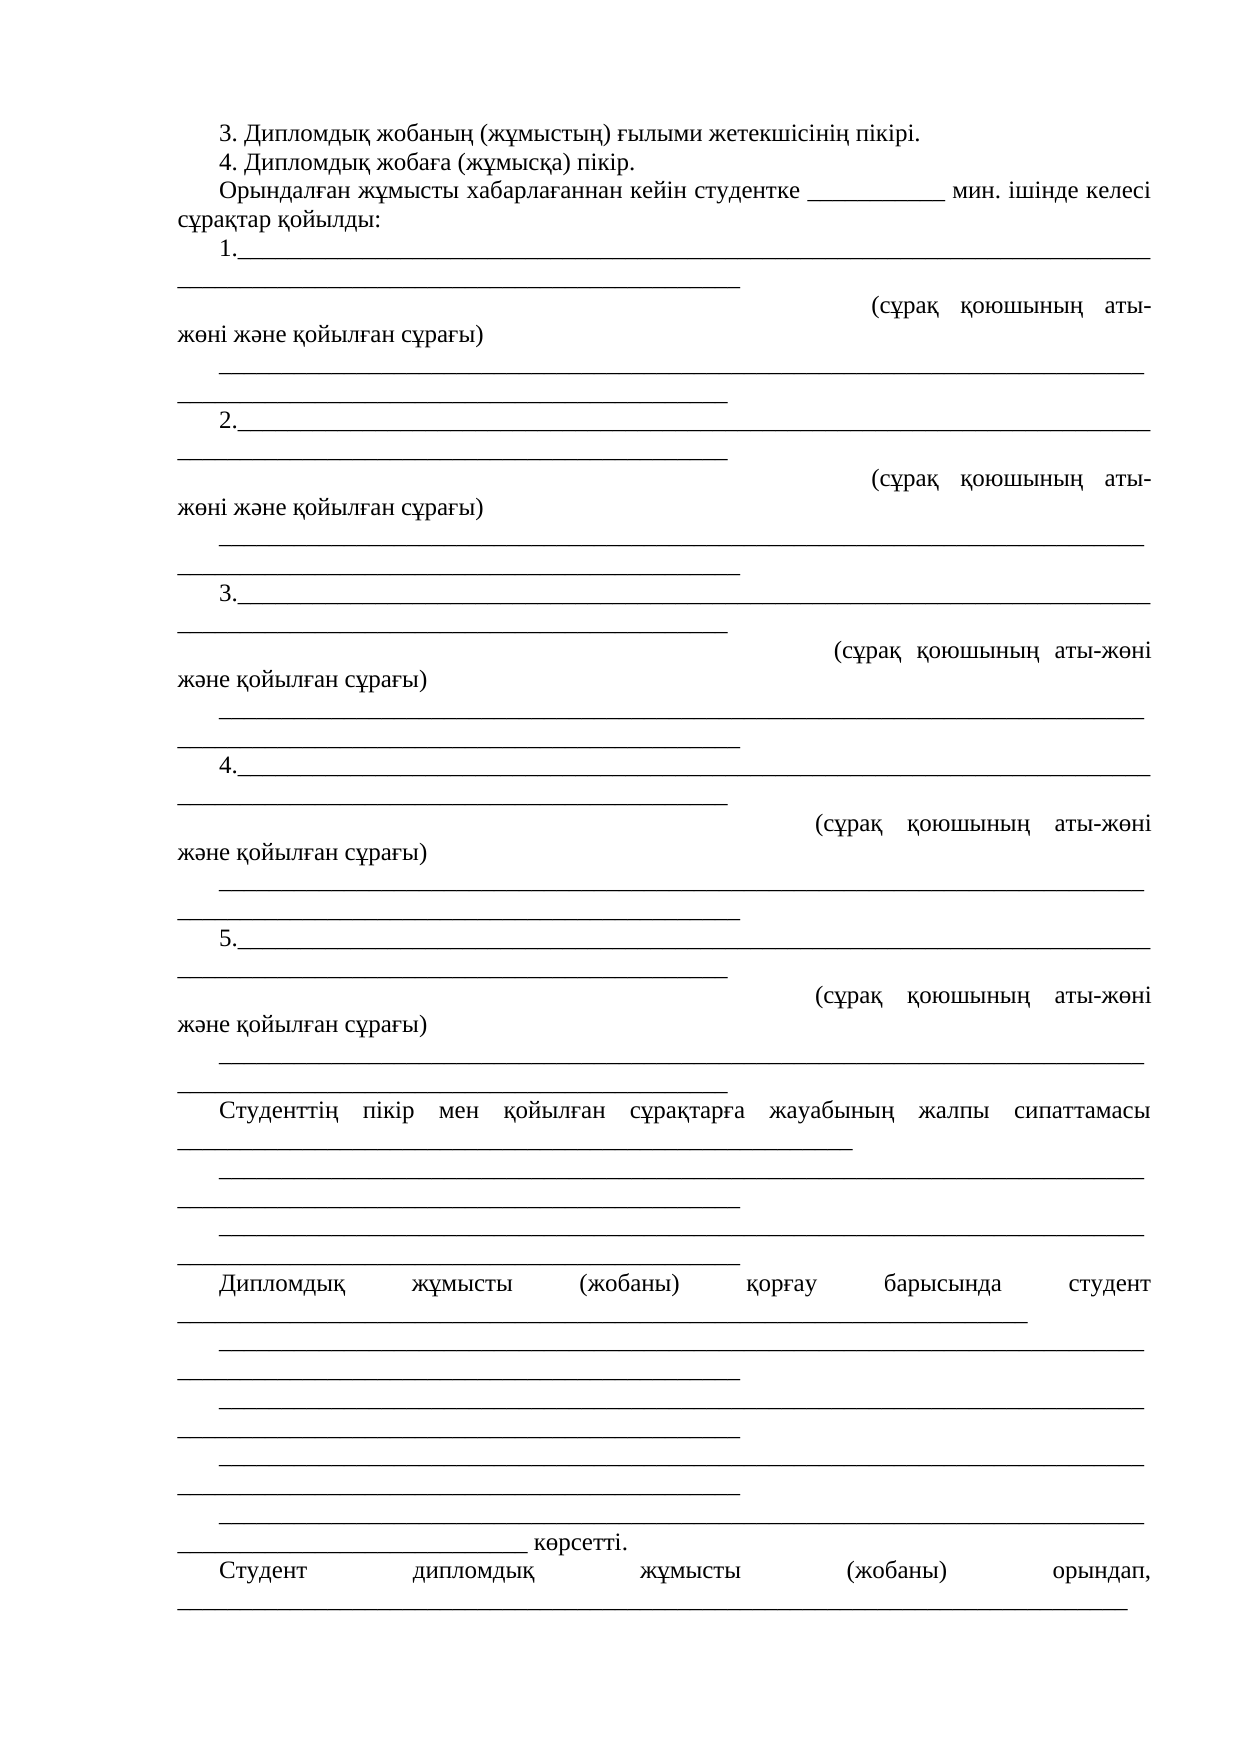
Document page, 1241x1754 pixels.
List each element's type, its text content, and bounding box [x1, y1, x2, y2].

text Орындалған жұмысты хабарлағаннан кейін студентке ___________ мин. ішінде келесі сұрақтар қойылды: [177, 176, 1152, 233]
text (сұрақ қоюшының аты-жөні және қойылған сұрағы) [177, 636, 1152, 693]
text 2._____________________________________________________________________________________________________________________ [177, 406, 1152, 463]
text ______________________________________________________________________________________________________________________ [177, 1038, 1152, 1096]
text 4._____________________________________________________________________________________________________________________ [177, 751, 1152, 808]
text (сұрақ қоюшының аты-жөні және қойылған сұрағы) [177, 808, 1152, 866]
text Студенттің пікір мен қойылған сұрақтарға жауабының жалпы сипаттамасы ______________________________________________________ [177, 1096, 1152, 1153]
text 3. Дипломдық жобаның (жұмыстың) ғылыми жетекшісінің пікірі. [177, 118, 1152, 147]
text _______________________________________________________________________________________________________________________ [177, 1211, 1152, 1268]
text (сұрақ қоюшының аты-жөні және қойылған сұрағы) [177, 463, 1152, 521]
text Студент дипломдық жұмысты (жобаны) орындап, ____________________________________________________________________________ [177, 1556, 1152, 1613]
text _______________________________________________________________________________________________________________________ [177, 1326, 1152, 1383]
text ______________________________________________________________________________________________________________________ [177, 348, 1152, 406]
text ______________________________________________________________________________________________________ көрсетті. [177, 1498, 1152, 1556]
text 5._____________________________________________________________________________________________________________________ [177, 923, 1152, 981]
text (сұрақ қоюшының аты-жөні және қойылған сұрағы) [177, 291, 1152, 348]
text 4. Дипломдық жобаға (жұмысқа) пікір. [177, 147, 1152, 176]
text (сұрақ қоюшының аты-жөні және қойылған сұрағы) [177, 981, 1152, 1038]
text _______________________________________________________________________________________________________________________ [177, 1441, 1152, 1498]
text 1.______________________________________________________________________________________________________________________ [177, 233, 1152, 291]
text 3._____________________________________________________________________________________________________________________ [177, 578, 1152, 636]
text _______________________________________________________________________________________________________________________ [177, 693, 1152, 751]
text _______________________________________________________________________________________________________________________ [177, 1153, 1152, 1211]
text Дипломдық жұмысты (жобаны) қорғау барысында студент ____________________________________________________________________ [177, 1268, 1152, 1326]
text _______________________________________________________________________________________________________________________ [177, 521, 1152, 578]
text _______________________________________________________________________________________________________________________ [177, 866, 1152, 923]
text _______________________________________________________________________________________________________________________ [177, 1383, 1152, 1441]
